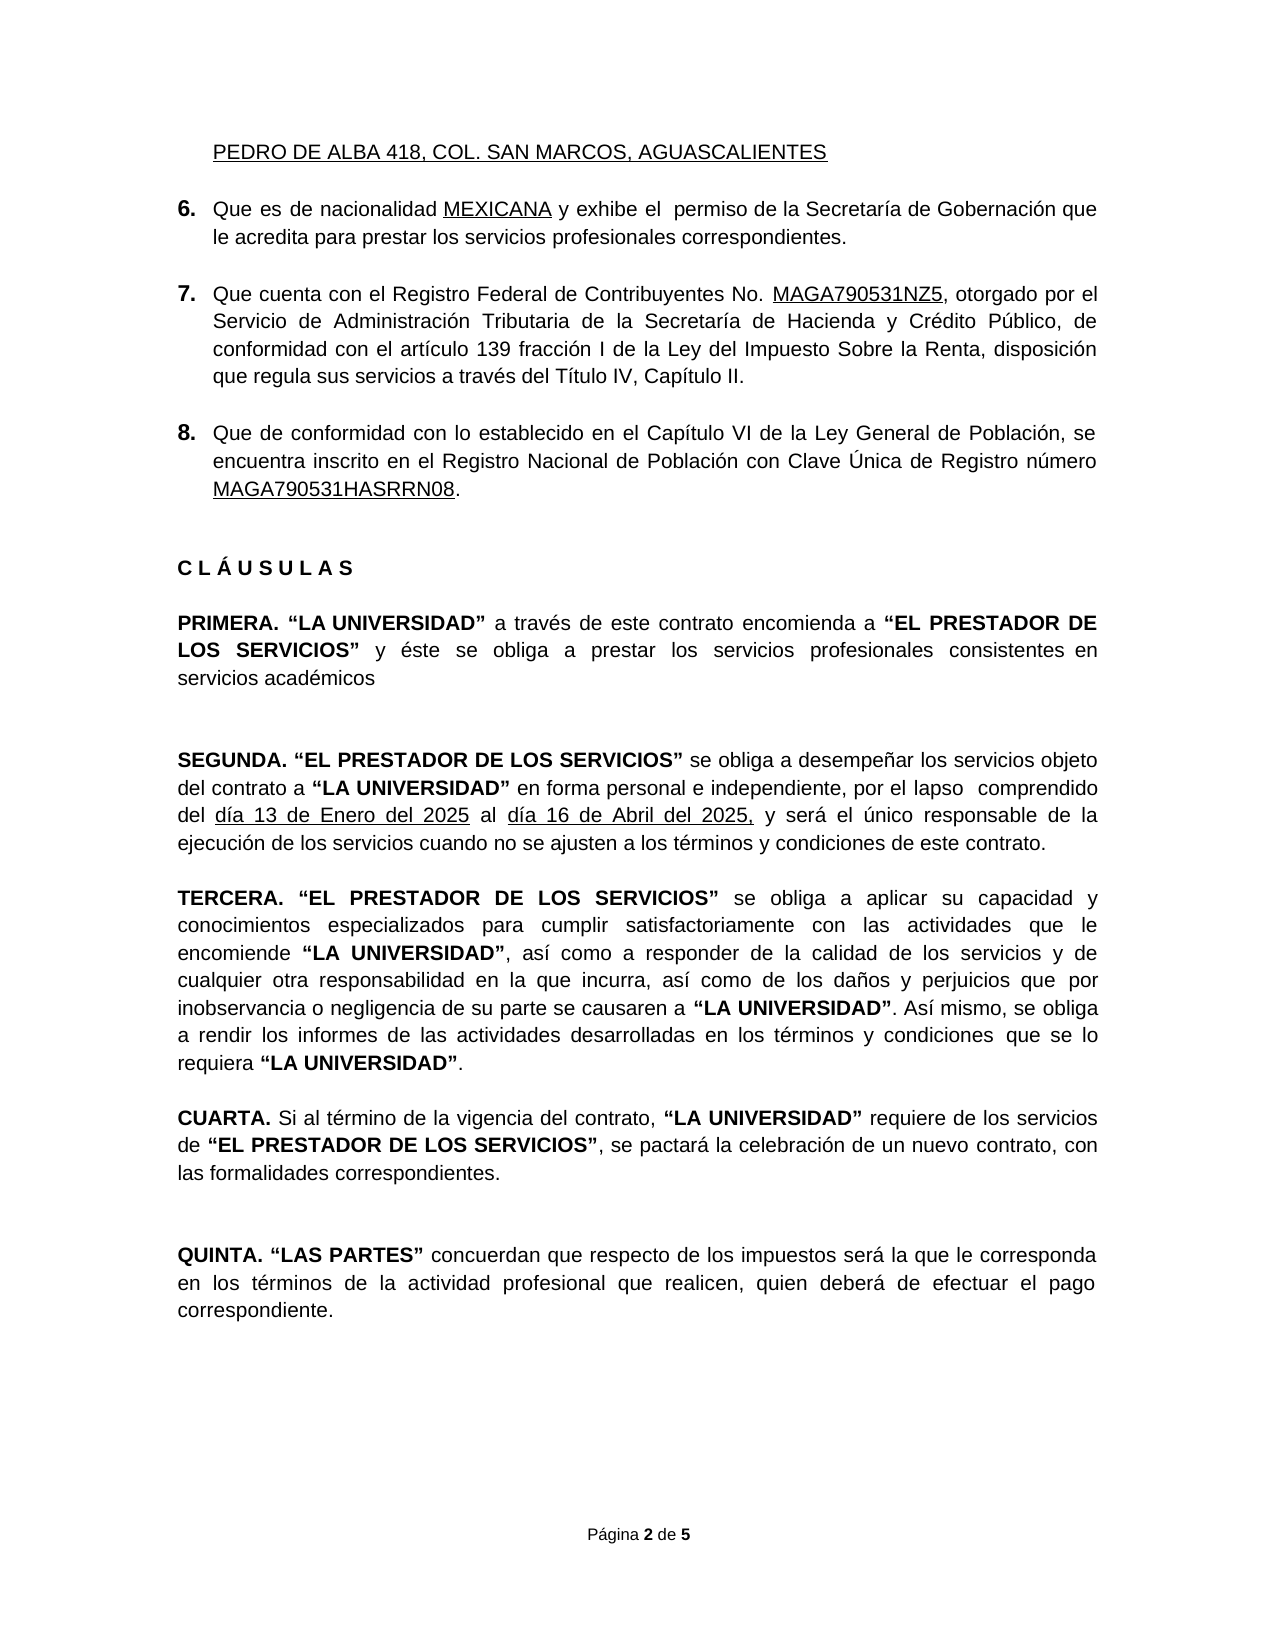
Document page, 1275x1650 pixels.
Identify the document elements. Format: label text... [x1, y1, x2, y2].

subtitle C L Á U S U L A S [177, 556, 1098, 580]
text QUINTA. “LAS PARTES” concuerdan que respecto de los impuestos será la que le corresponda en los términos de la actividad profesional que realicen, quien deberá de efectuar el pago correspondiente. [177, 1243, 1098, 1322]
list Que de conformidad con lo establecido en el Capítulo VI de la Ley General de Población, se encuentra inscrito en el Registro Nacional de Población con Clave Única de Registro número MAGA790531HASRRN08. [177, 419, 1098, 501]
text CUARTA. Si al término de la vigencia del contrato, “LA UNIVERSIDAD” requiere de los servicios de “EL PRESTADOR DE LOS SERVICIOS”, se pactará la celebración de un nuevo contrato, con las formalidades correspondientes. [177, 1106, 1098, 1185]
text TERCERA. “EL PRESTADOR DE LOS SERVICIOS” se obliga a aplicar su capacidad y conocimientos especializados para cumplir satisfactoriamente con las actividades que le encomiende “LA UNIVERSIDAD”, así como a responder de la calidad de los servicios y de cualquier otra responsabilidad en la que incurra, así como de los daños y perjuicios que por inobservancia o negligencia de su parte se causaren a “LA UNIVERSIDAD”. Así mismo, se obliga a rendir los informes de las actividades desarrolladas en los términos y condiciones que se lo requiera “LA UNIVERSIDAD”. [177, 886, 1098, 1075]
text SEGUNDA. “EL PRESTADOR DE LOS SERVICIOS” se obliga a desempeñar los servicios objeto del contrato a “LA UNIVERSIDAD” en forma personal e independiente, por el lapso comprendido del día 13 de Enero del 2025 al día 16 de Abril del 2025, y será el único responsable de la ejecución de los servicios cuando no se ajusten a los términos y condiciones de este contrato. [177, 748, 1098, 855]
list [177, 139, 1098, 163]
list Que es de nacionalidad MEXICANA y exhibe el permiso de la Secretaría de Gobernación que le acredita para prestar los servicios profesionales correspondientes. [177, 194, 1098, 248]
text PRIMERA. “LA UNIVERSIDAD” a través de este contrato encomienda a “EL PRESTADOR DE LOS SERVICIOS” y éste se obliga a prestar los servicios profesionales consistentes en servicios académicos [177, 611, 1098, 690]
list Que cuenta con el Registro Federal de Contribuyentes No. MAGA790531NZ5, otorgado por el Servicio de Administración Tributaria de la Secretaría de Hacienda y Crédito Público, de conformidad con el artículo 139 fracción I de la Ley del Impuesto Sobre la Renta, disposición que regula sus servicios a través del Título IV, Capítulo II. [177, 279, 1098, 388]
